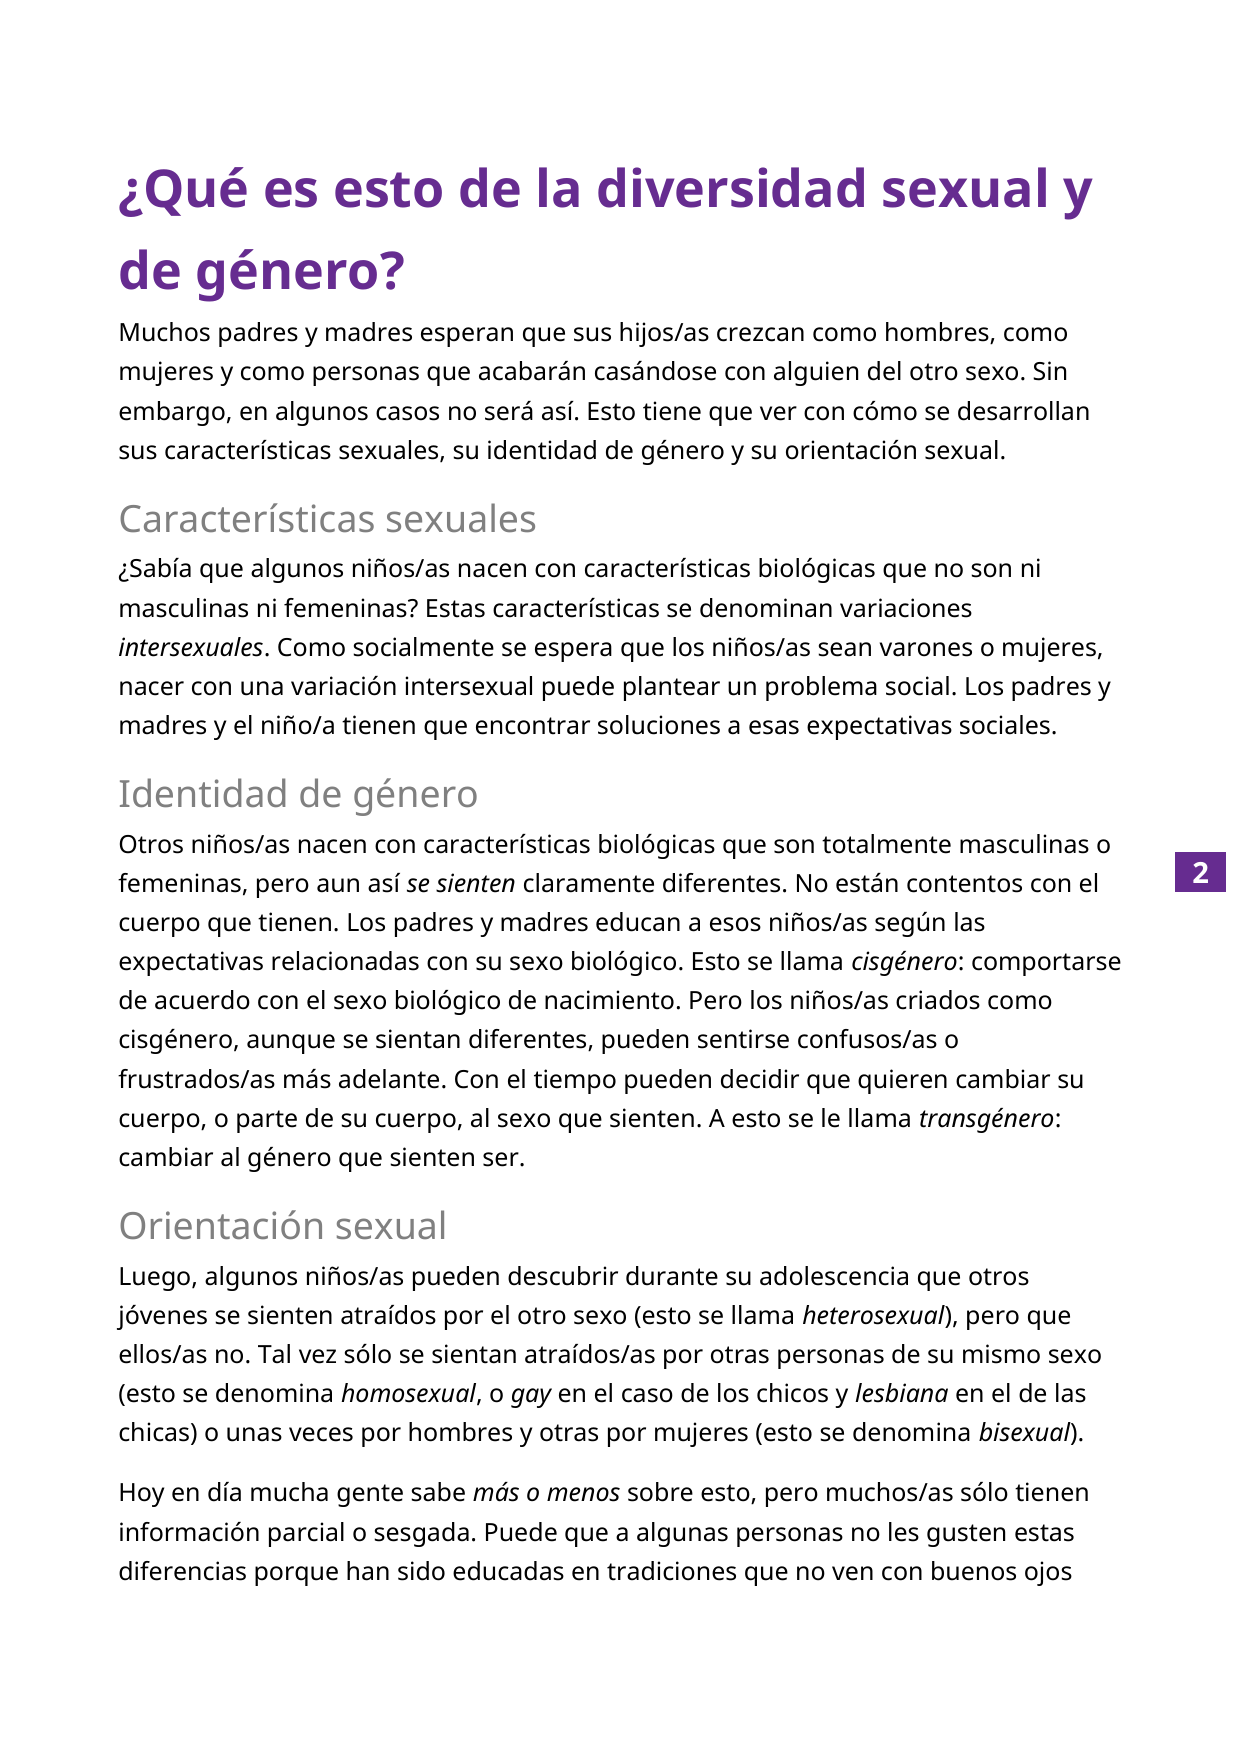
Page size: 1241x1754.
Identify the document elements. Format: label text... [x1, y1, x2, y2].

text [118, 1475, 1122, 1587]
text Otros niños/as nacen con características biológicas que son totalmente masculinas o femeninas, pero aun así se sienten claramente diferentes. No están contentos con el cuerpo que tienen. Los padres y madres educan a esos niños/as según las expectativas relacionadas con su sexo biológico. Esto se llama cisgénero: comportarse de acuerdo con el sexo biológico de nacimiento. Pero los niños/as criados como cisgénero, aunque se sientan diferentes, pueden sentirse confusos/as o frustrados/as más adelante. Con el tiempo pueden decidir que quieren cambiar su cuerpo, o parte de su cuerpo, al sexo que sienten. A esto se le llama transgénero: cambiar al género que sienten ser. [118, 826, 1122, 1174]
subtitle Orientación sexual [118, 1200, 1122, 1251]
text ¿Sabía que algunos niños/as nacen con características biológicas que no son ni masculinas ni femeninas? Estas características se denominan variaciones intersexuales. Como socialmente se espera que los niños/as sean varones o mujeres, nacer con una variación intersexual puede plantear un problema social. Los padres y madres y el niño/a tienen que encontrar soluciones a esas expectativas sociales. [118, 551, 1122, 742]
text Luego, algunos niños/as pueden descubrir durante su adolescencia que otros jóvenes se sienten atraídos por el otro sexo (esto se llama heterosexual), pero que ellos/as no. Tal vez sólo se sientan atraídos/as por otras personas de su mismo sexo (esto se denomina homosexual, o gay en el caso de los chicos y lesbiana en el de las chicas) o unas veces por hombres y otras por mujeres (esto se denomina bisexual). [118, 1258, 1122, 1449]
subtitle Características sexuales [118, 492, 1122, 543]
text Muchos padres y madres esperan que sus hijos/as crezcan como hombres, como mujeres y como personas que acabarán casándose con alguien del otro sexo. Sin embargo, en algunos casos no será así. Esto tiene que ver con cómo se desarrollan sus características sexuales, su identidad de género y su orientación sexual. [118, 315, 1122, 466]
subtitle Identidad de género [118, 768, 1122, 819]
subtitle ¿Qué es esto de la diversidad sexual y de género? [118, 152, 1122, 304]
